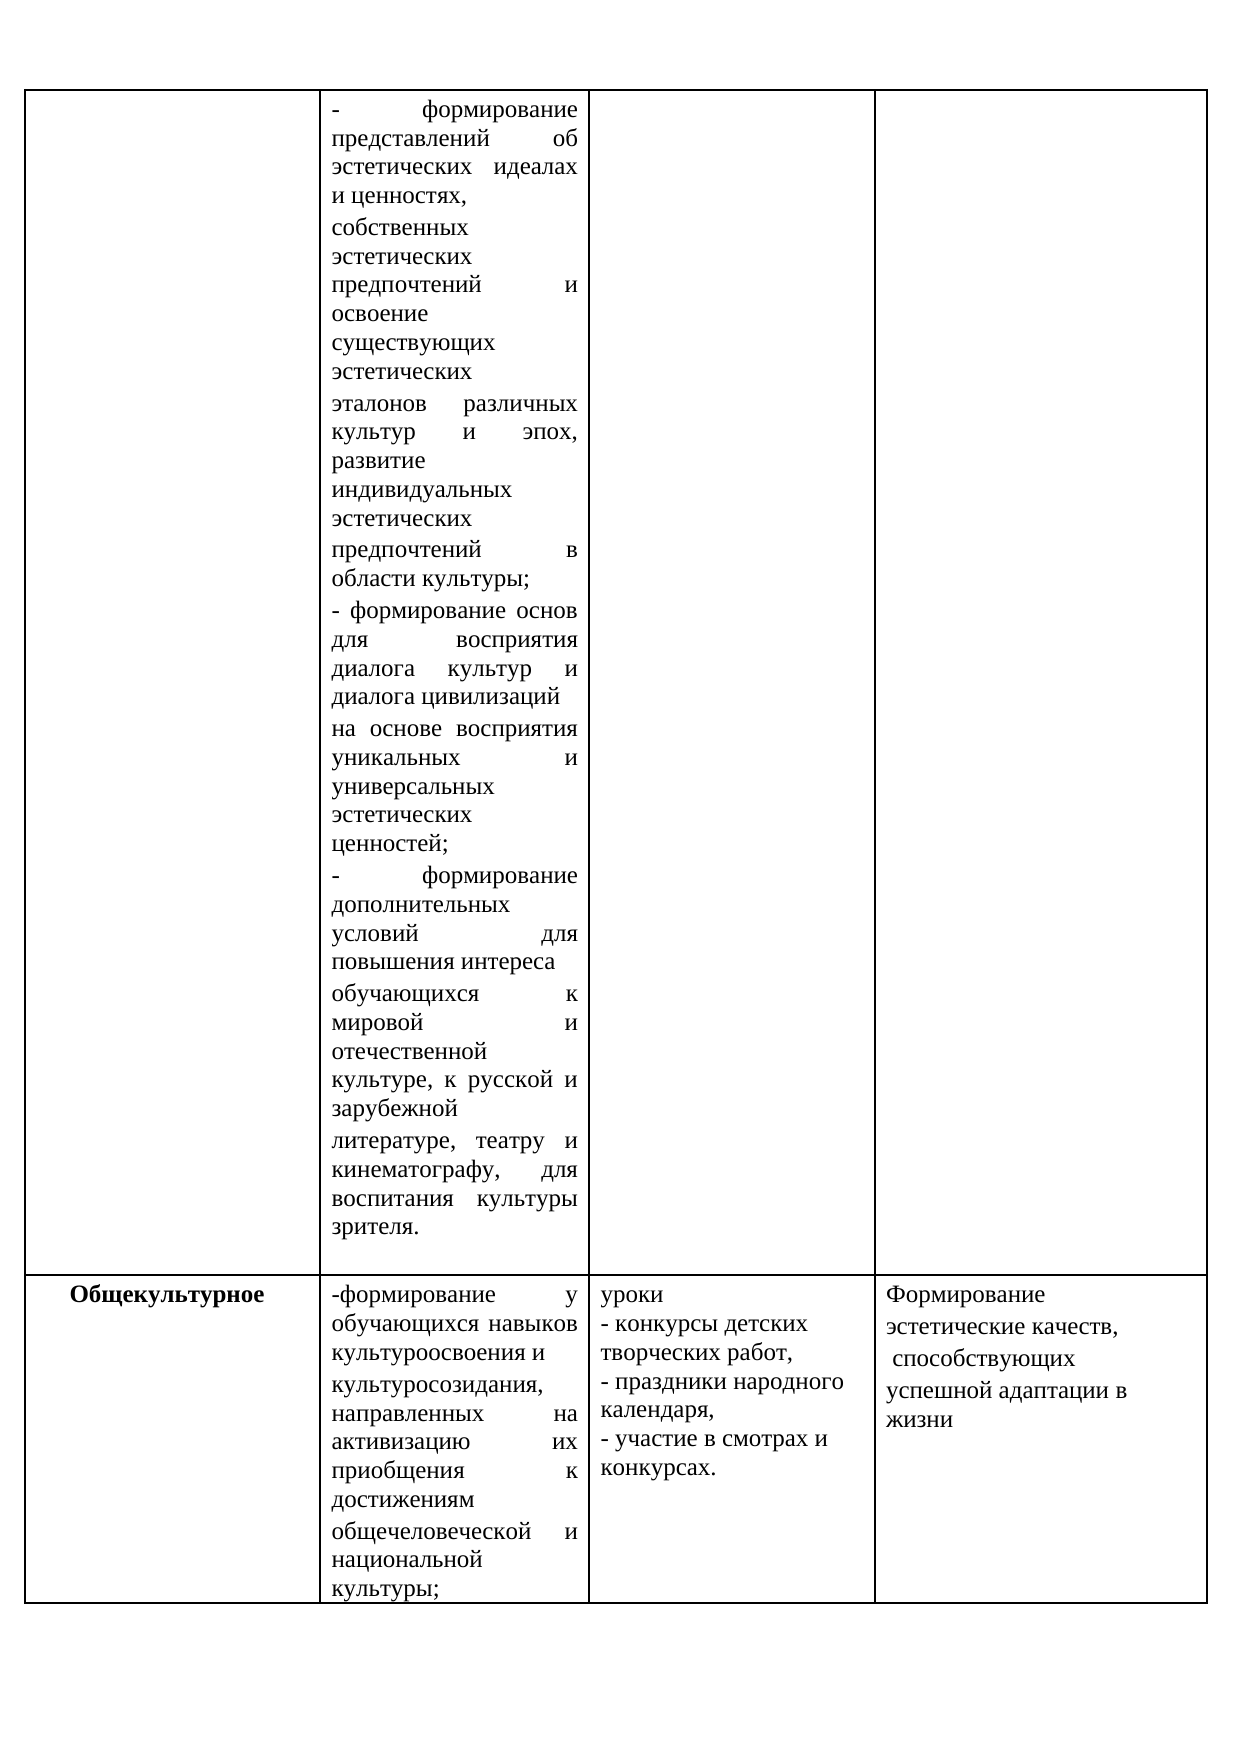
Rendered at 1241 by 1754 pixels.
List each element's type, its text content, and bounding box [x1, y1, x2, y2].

table_cell Общекультурное [26, 1276, 319, 1602]
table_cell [26, 91, 319, 1274]
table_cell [321, 1276, 588, 1602]
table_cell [876, 91, 1206, 1274]
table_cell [876, 1276, 1206, 1602]
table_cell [590, 1276, 874, 1602]
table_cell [321, 91, 588, 1274]
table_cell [590, 91, 874, 1274]
